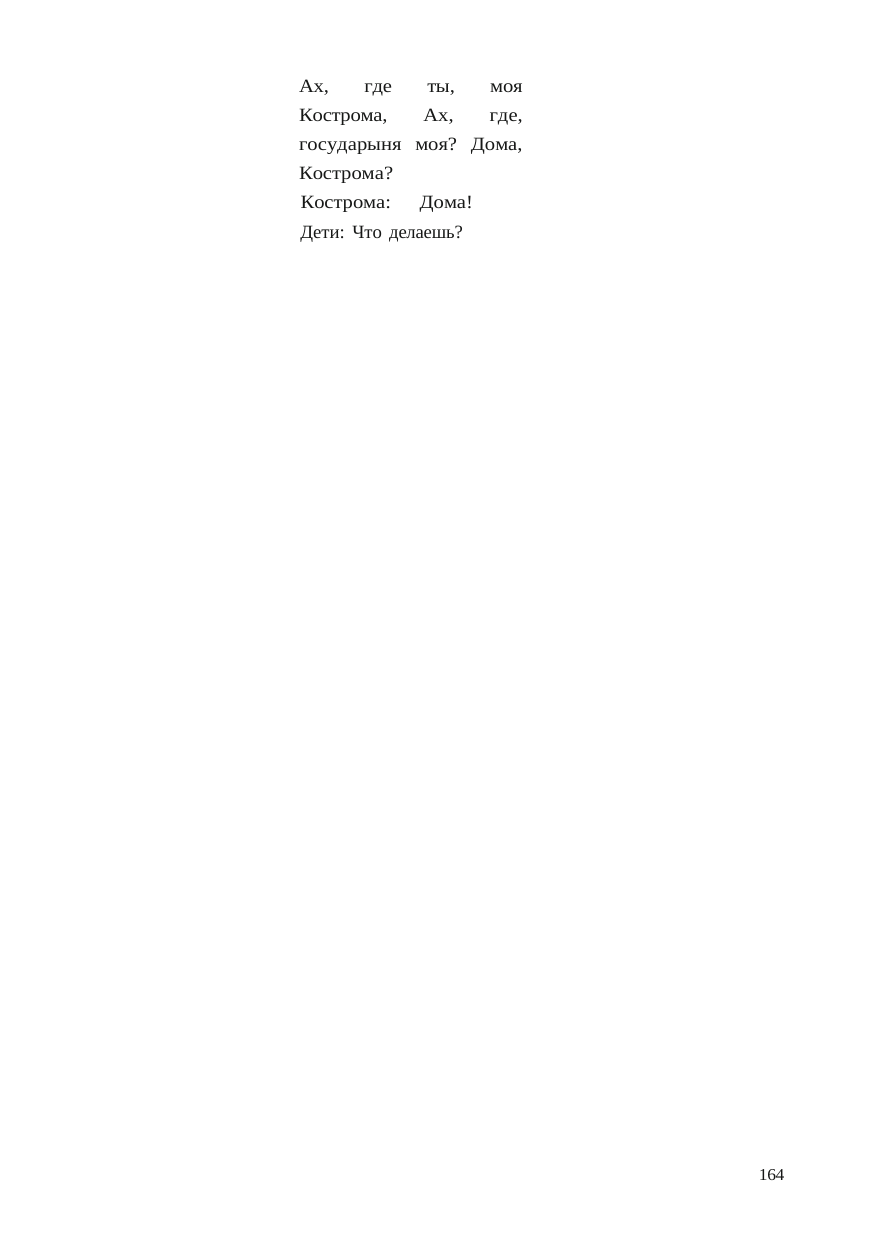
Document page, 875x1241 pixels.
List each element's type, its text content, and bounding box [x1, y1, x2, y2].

text Ах, где ты, моя Кострома, Ах, где, государыня моя? Дома, Кострома? [299, 75, 522, 184]
text Кострома: Дома! Дети: Что делаешь? [300, 191, 473, 242]
